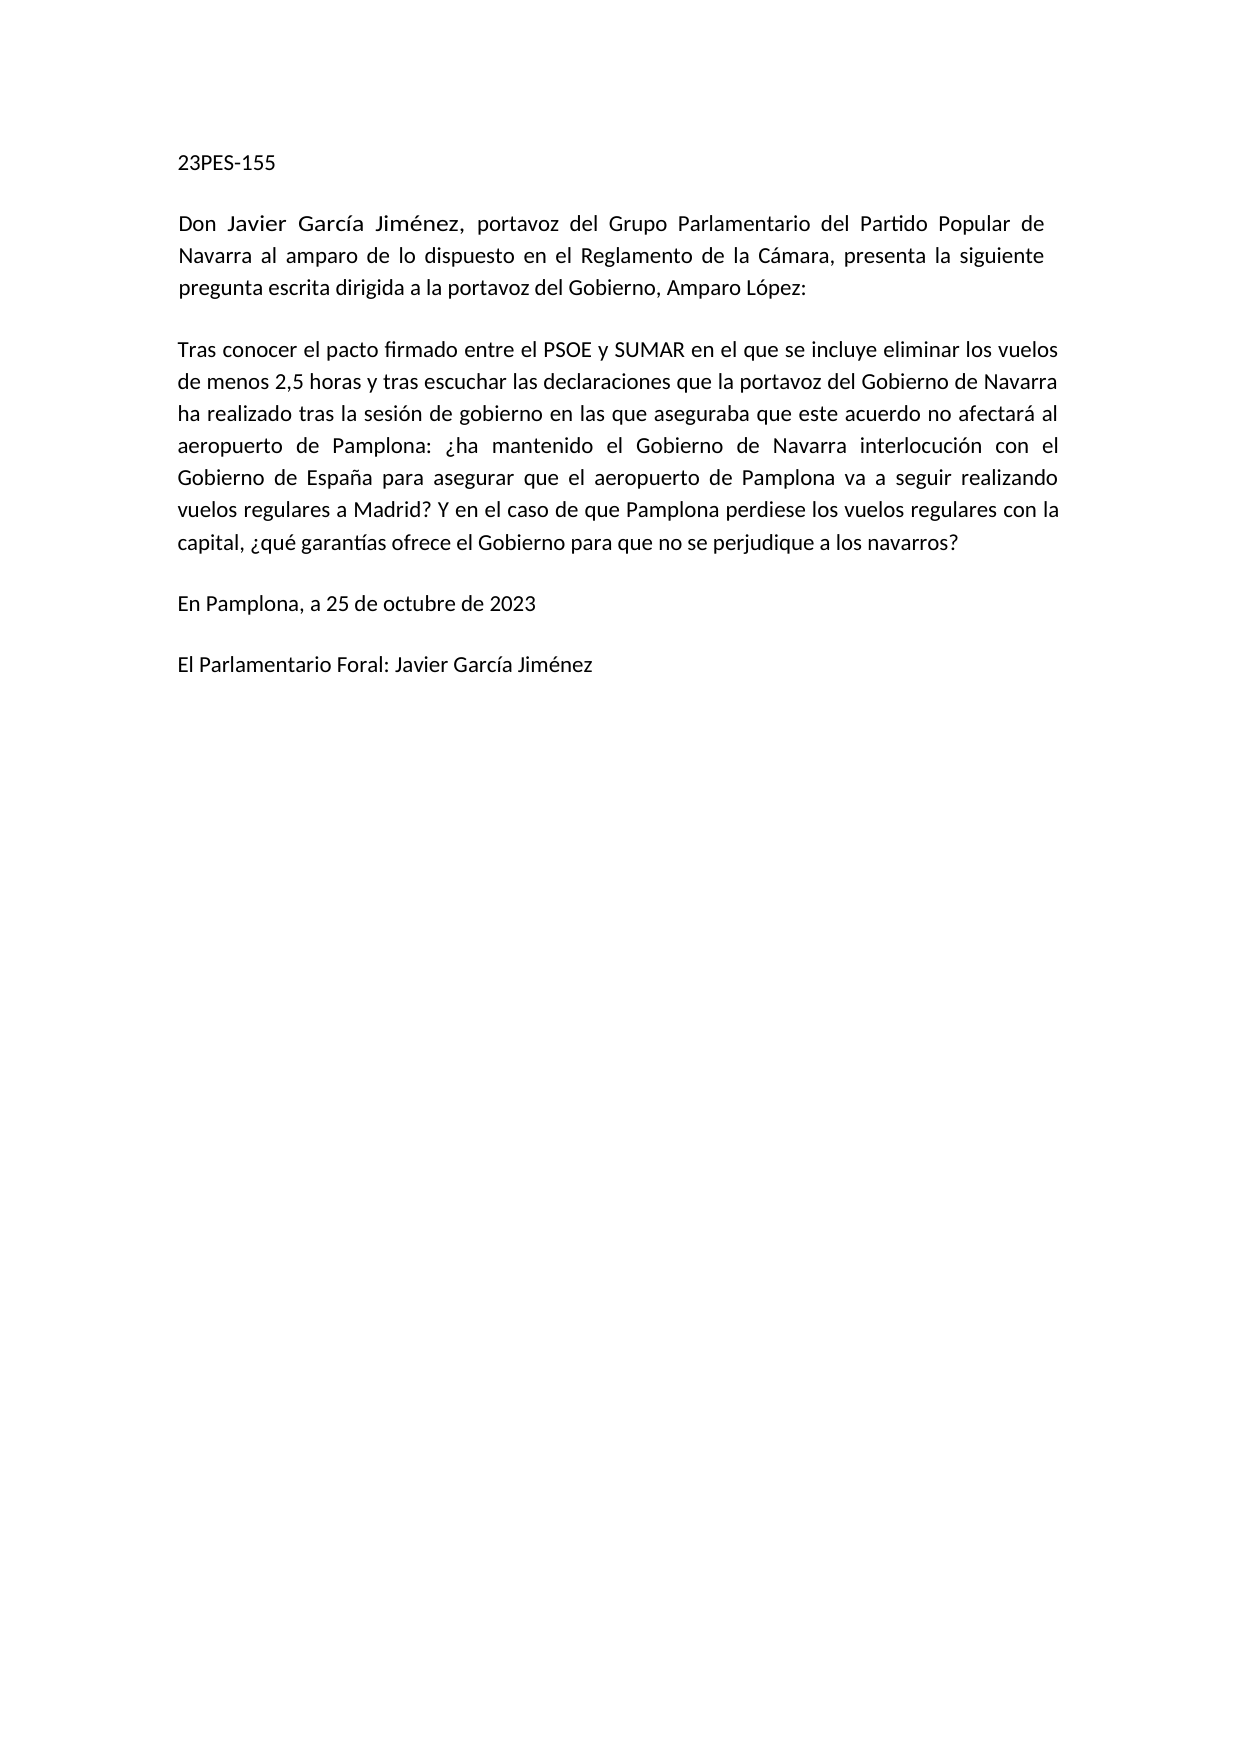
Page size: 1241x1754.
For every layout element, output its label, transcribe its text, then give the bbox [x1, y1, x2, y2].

text 23PES-155 [177, 148, 1063, 176]
text Don Javier García Jiménez, portavoz del Grupo Parlamentario del Partido Popular de Navarra al amparo de lo dispuesto en el Reglamento de la Cámara, presenta la siguiente pregunta escrita dirigida a la portavoz del Gobierno, Amparo López: [178, 209, 1046, 301]
text En Pamplona, a 25 de octubre de 2023 [177, 589, 1056, 617]
text Tras conocer el pacto firmado entre el PSOE y SUMAR en el que se incluye eliminar los vuelos de menos 2,5 horas y tras escuchar las declaraciones que la portavoz del Gobierno de Navarra ha realizado tras la sesión de gobierno en las que aseguraba que este acuerdo no afectará al aeropuerto de Pamplona: ¿ha mantenido el Gobierno de Navarra interlocución con el Gobierno de España para asegurar que el aeropuerto de Pamplona va a seguir realizando vuelos regulares a Madrid? Y en el caso de que Pamplona perdiese los vuelos regulares con la capital, ¿qué garantías ofrece el Gobierno para que no se perjudique a los navarros? [177, 335, 1061, 556]
text El Parlamentario Foral: Javier García Jiménez [177, 651, 1056, 678]
